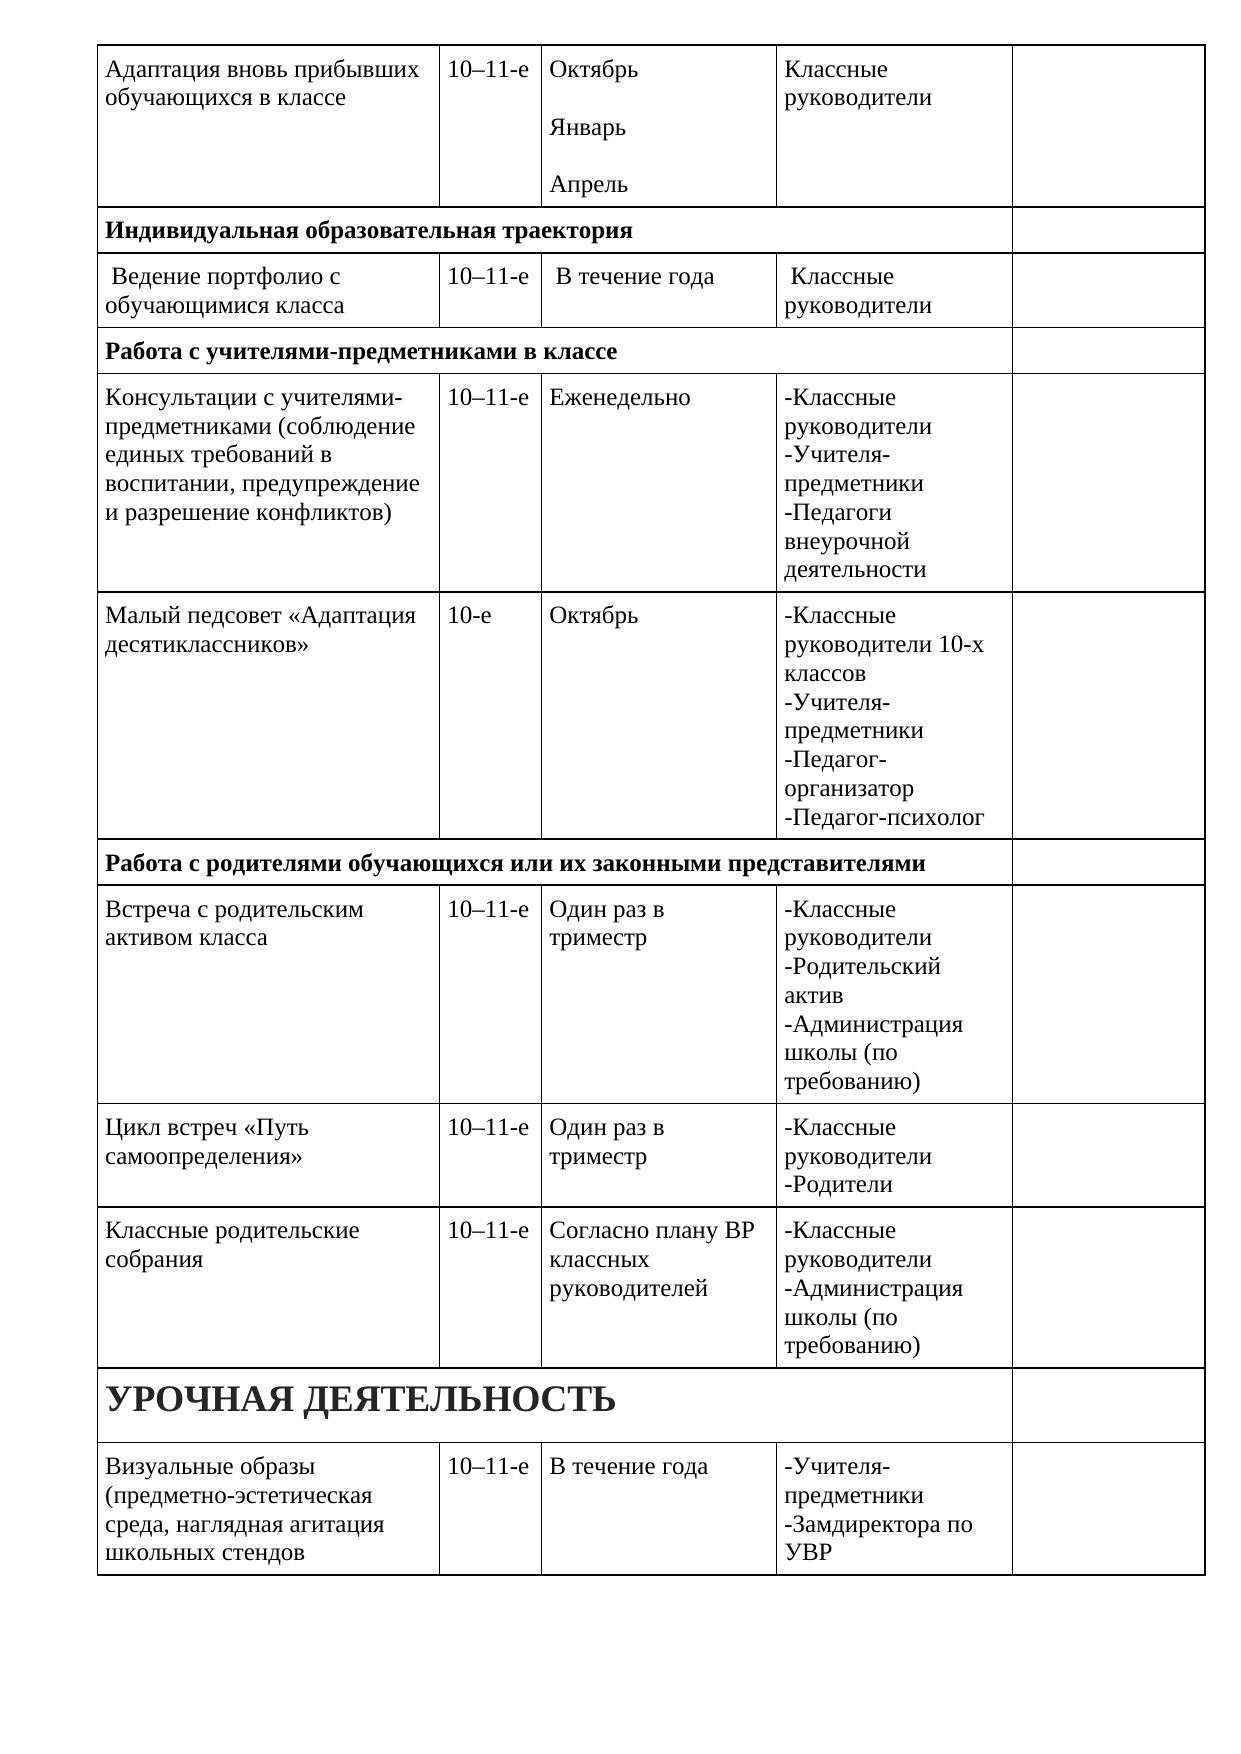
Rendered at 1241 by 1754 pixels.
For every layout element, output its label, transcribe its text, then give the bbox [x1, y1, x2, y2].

table_cell [1013, 328, 1204, 373]
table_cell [777, 1443, 1012, 1574]
table_cell [1013, 254, 1204, 327]
table_cell УРОЧНАЯ ДЕЯТЕЛЬНОСТЬ [98, 1369, 1012, 1442]
table_cell Еженедельно [542, 374, 776, 591]
table_cell -Классные руководители -Администрация школы (по требованию) [777, 1208, 1012, 1367]
table_cell Консультации с учителями-предметниками (соблюдение единых требований в воспитании, предупреждение и разрешение конфликтов) [98, 374, 439, 591]
table_cell 10–11-е [440, 374, 541, 591]
table_cell Работа с родителями обучающихся или их законными представителями [98, 840, 1012, 884]
table_cell Классные родительские собрания [98, 1208, 439, 1367]
table_cell 10-е [440, 593, 541, 838]
table_cell 10–11-е [440, 1208, 541, 1367]
table_cell [1013, 1104, 1204, 1206]
table_cell Октябрь Январь Апрель [542, 46, 776, 206]
table_cell [1013, 208, 1204, 252]
table_cell -Классные руководители -Родители [777, 1104, 1012, 1206]
table_cell Малый педсовет «Адаптация десятиклассников» [98, 593, 439, 838]
table_cell [1013, 374, 1204, 591]
table_cell 10–11-е [440, 254, 541, 327]
table_cell Октябрь [542, 593, 776, 838]
table_cell Индивидуальная образовательная траектория [98, 208, 1012, 252]
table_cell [777, 46, 1012, 206]
table_cell 10–11-е [440, 1443, 541, 1574]
table_cell Ведение портфолио с обучающимися класса [98, 254, 439, 327]
table_cell 10–11-е [440, 46, 541, 206]
table_cell Один раз в триместр [542, 886, 776, 1103]
table_cell -Классные руководители -Родительский актив -Администрация школы (по требованию) [777, 886, 1012, 1103]
table_cell -Классные руководители 10-х классов -Учителя-предметники -Педагог-организатор -Педагог-психолог [777, 593, 1012, 838]
table_cell [1013, 46, 1204, 206]
table_cell [1013, 1208, 1204, 1367]
table_cell Один раз в триместр [542, 1104, 776, 1206]
table_cell [1013, 1369, 1204, 1442]
table_cell [1013, 593, 1204, 838]
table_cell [98, 1443, 439, 1574]
table_cell -Классные руководители -Учителя-предметники -Педагоги внеурочной деятельности [777, 374, 1012, 591]
table_cell 10–11-е [440, 1104, 541, 1206]
table_cell [1013, 840, 1204, 884]
table_cell Работа с учителями-предметниками в классе [98, 328, 1012, 373]
table_cell Адаптация вновь прибывших обучающихся в классе [98, 46, 439, 206]
table_cell [1013, 1443, 1204, 1574]
table_cell Цикл встреч «Путь самоопределения» [98, 1104, 439, 1206]
table_cell В течение года [542, 1443, 776, 1574]
table_cell 10–11-е [440, 886, 541, 1103]
table_cell [1013, 886, 1204, 1103]
table_cell Согласно плану ВР классных руководителей [542, 1208, 776, 1367]
table_cell В течение года [542, 254, 776, 327]
table_cell Встреча с родительским активом класса [98, 886, 439, 1103]
table_cell Классные руководители [777, 254, 1012, 327]
